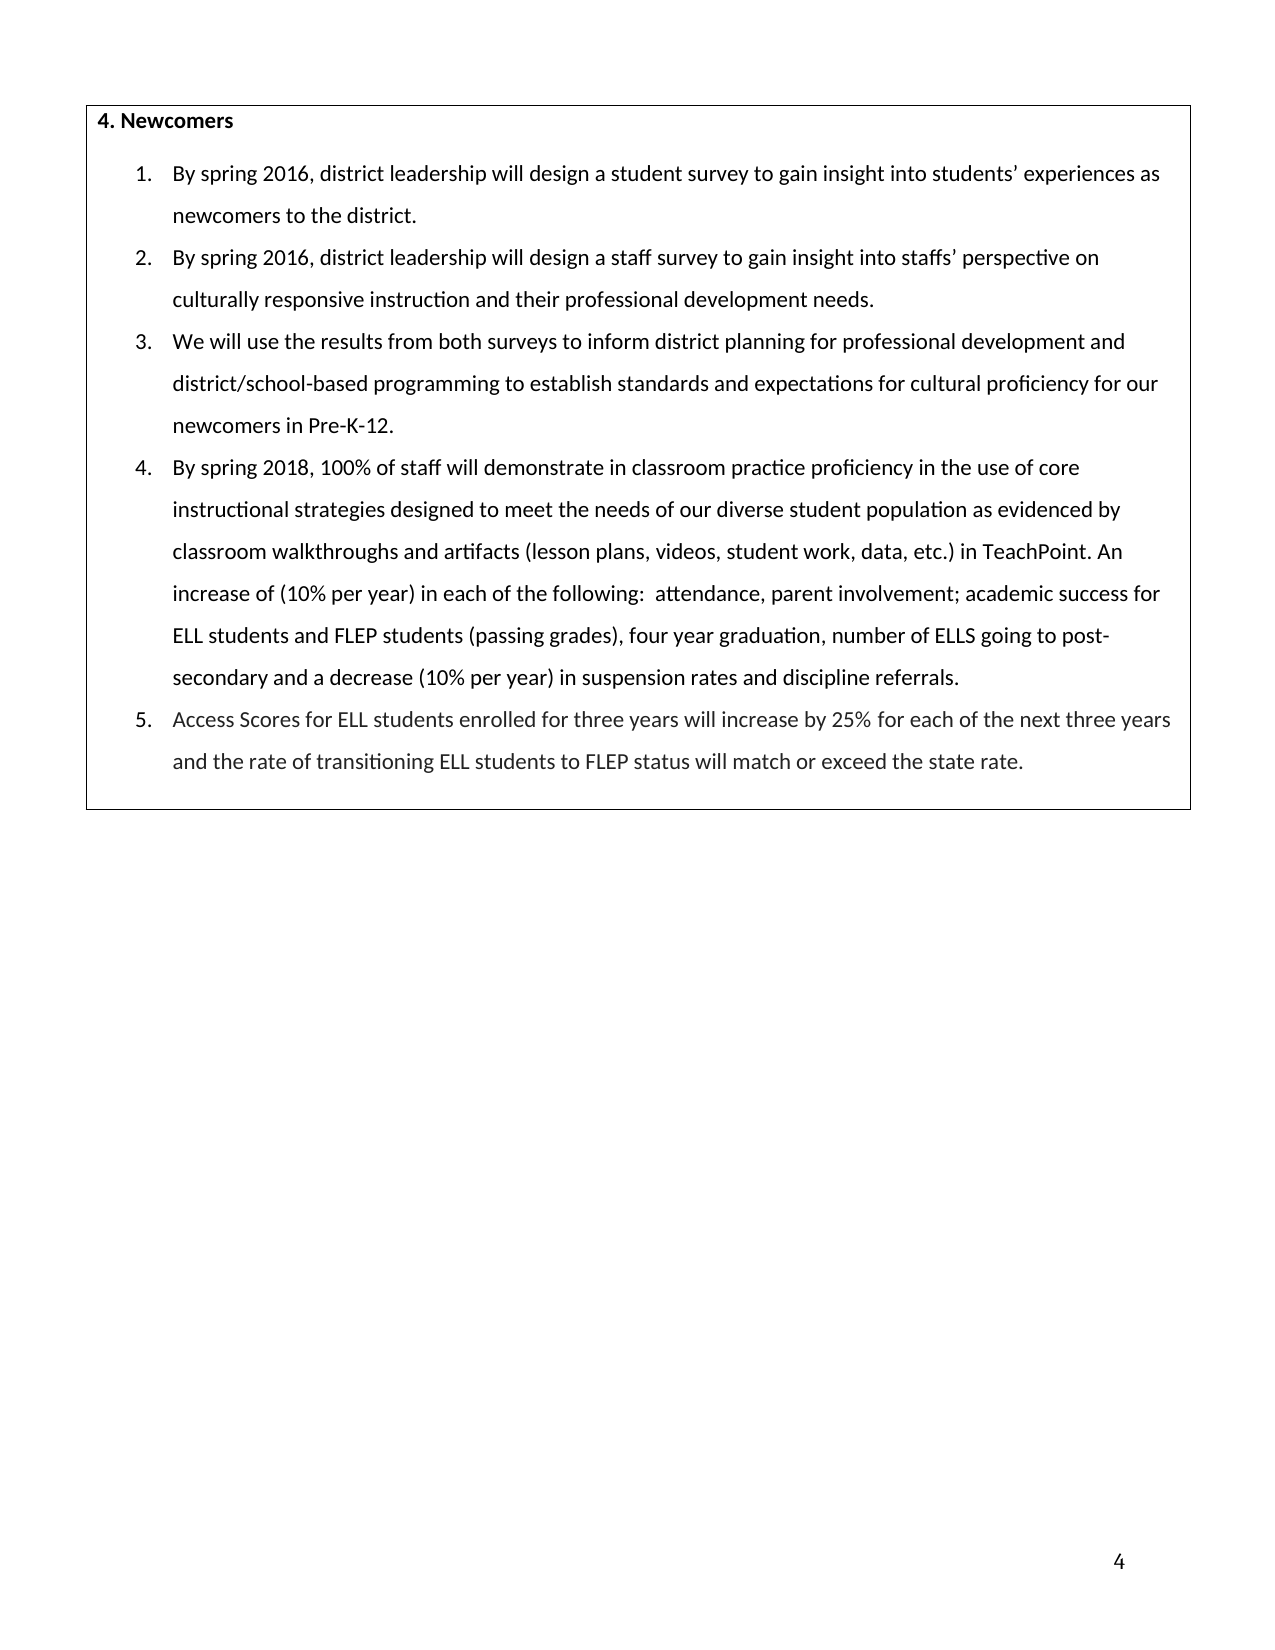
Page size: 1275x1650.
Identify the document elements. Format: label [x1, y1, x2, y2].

table_cell [87, 106, 1190, 809]
